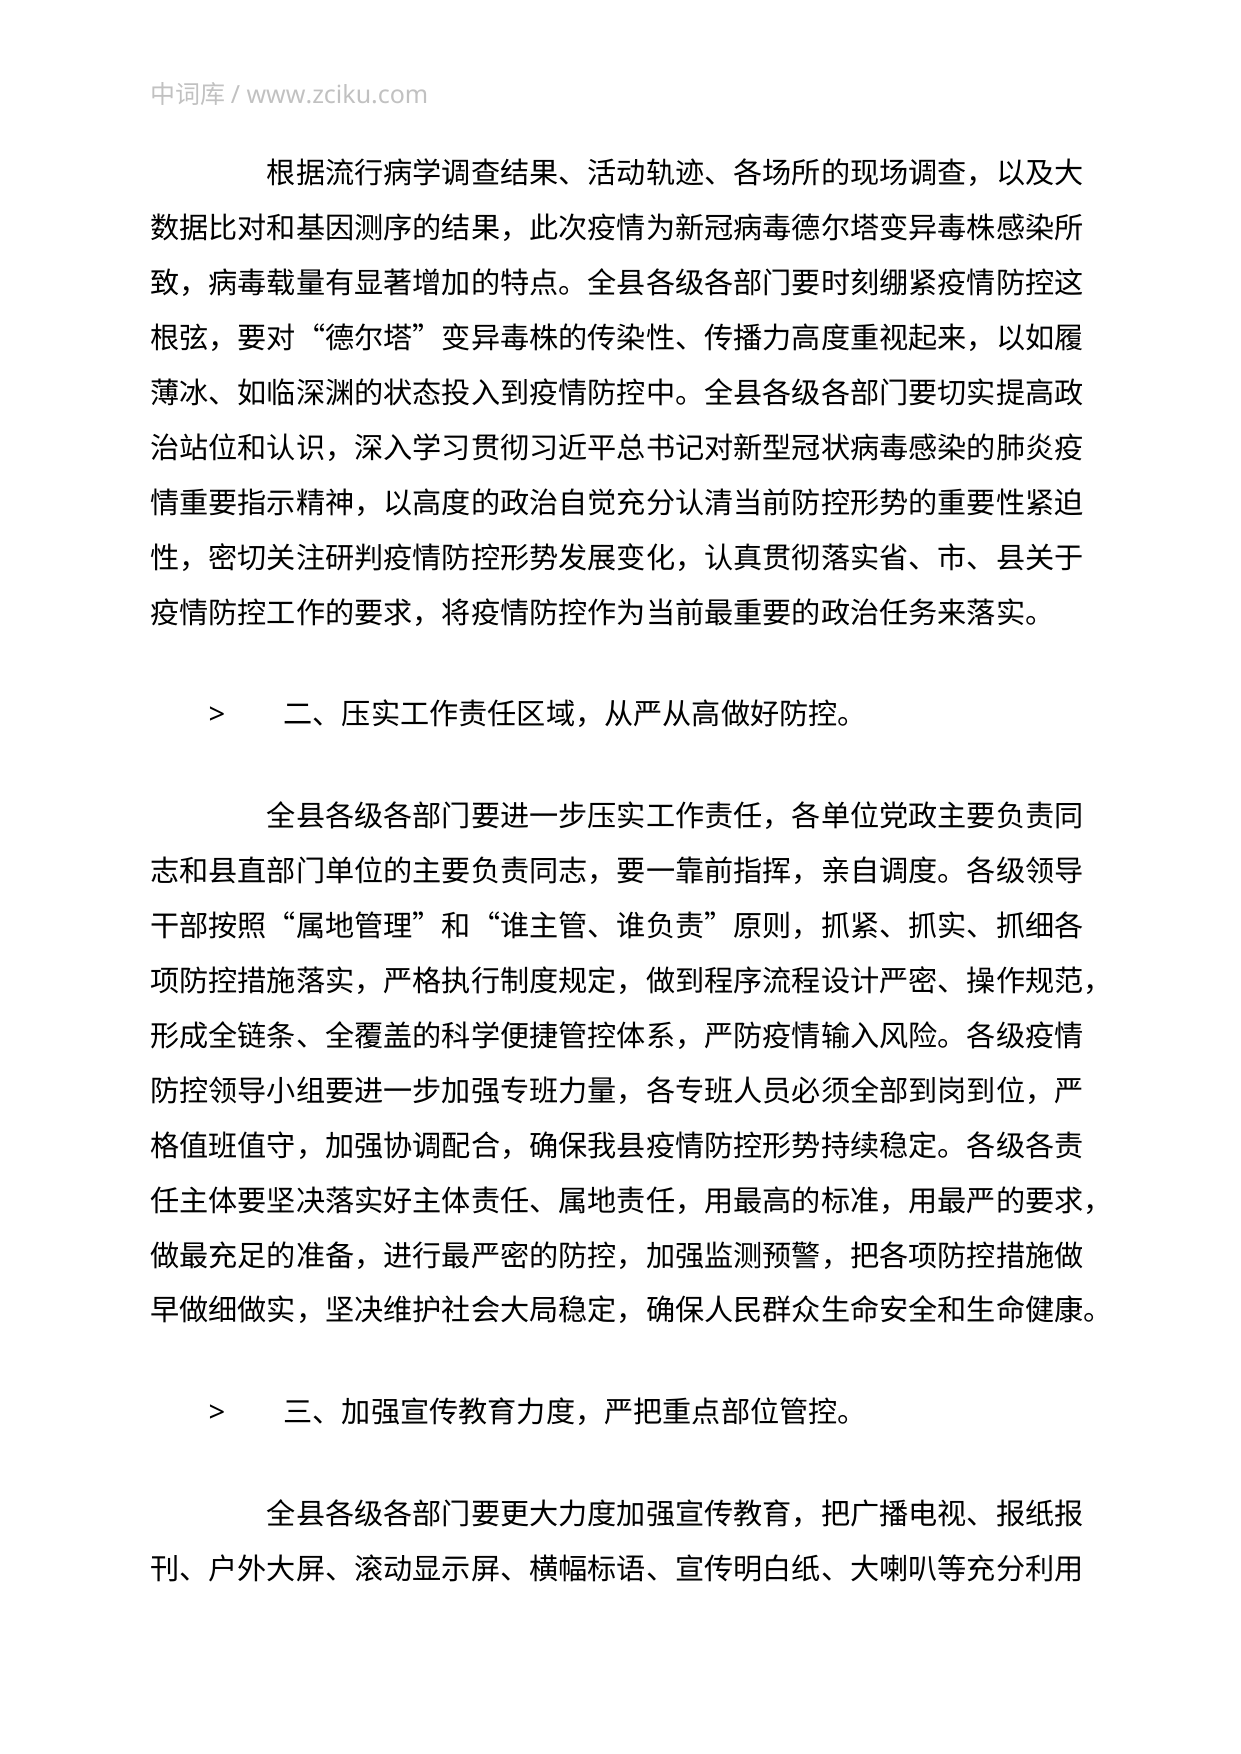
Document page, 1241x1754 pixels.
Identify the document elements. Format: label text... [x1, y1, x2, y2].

text 根据流行病学调查结果、活动轨迹、各场所的现场调查，以及大数据比对和基因测序的结果，此次疫情为新冠病毒德尔塔变异毒株感染所致，病毒载量有显著增加的特点。全县各级各部门要时刻绷紧疫情防控这根弦，要对“德尔塔”变异毒株的传染性、传播力高度重视起来，以如履薄冰、如临深渊的状态投入到疫情防控中。全县各级各部门要切实提高政治站位和认识，深入学习贯彻习近平总书记对新型冠状病毒感染的肺炎疫情重要指示精神，以高度的政治自觉充分认清当前防控形势的重要性紧迫性，密切关注研判疫情防控形势发展变化，认真贯彻落实省、市、县关于疫情防控工作的要求，将疫情防控作为当前最重要的政治任务来落实。 [150, 150, 1090, 631]
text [150, 1491, 1090, 1588]
text > 二、压实工作责任区域，从严从高做好防控。 [150, 691, 1090, 733]
text > 三、加强宣传教育力度，严把重点部位管控。 [150, 1389, 1090, 1431]
text 全县各级各部门要进一步压实工作责任，各单位党政主要负责同志和县直部门单位的主要负责同志，要一靠前指挥，亲自调度。各级领导干部按照“属地管理”和“谁主管、谁负责”原则，抓紧、抓实、抓细各项防控措施落实，严格执行制度规定，做到程序流程设计严密、操作规范，形成全链条、全覆盖的科学便捷管控体系，严防疫情输入风险。各级疫情防控领导小组要进一步加强专班力量，各专班人员必须全部到岗到位，严格值班值守，加强协调配合，确保我县疫情防控形势持续稳定。各级各责任主体要坚决落实好主体责任、属地责任，用最高的标准，用最严的要求，做最充足的准备，进行最严密的防控，加强监测预警，把各项防控措施做早做细做实，坚决维护社会大局稳定，确保人民群众生命安全和生命健康。 [150, 793, 1090, 1329]
